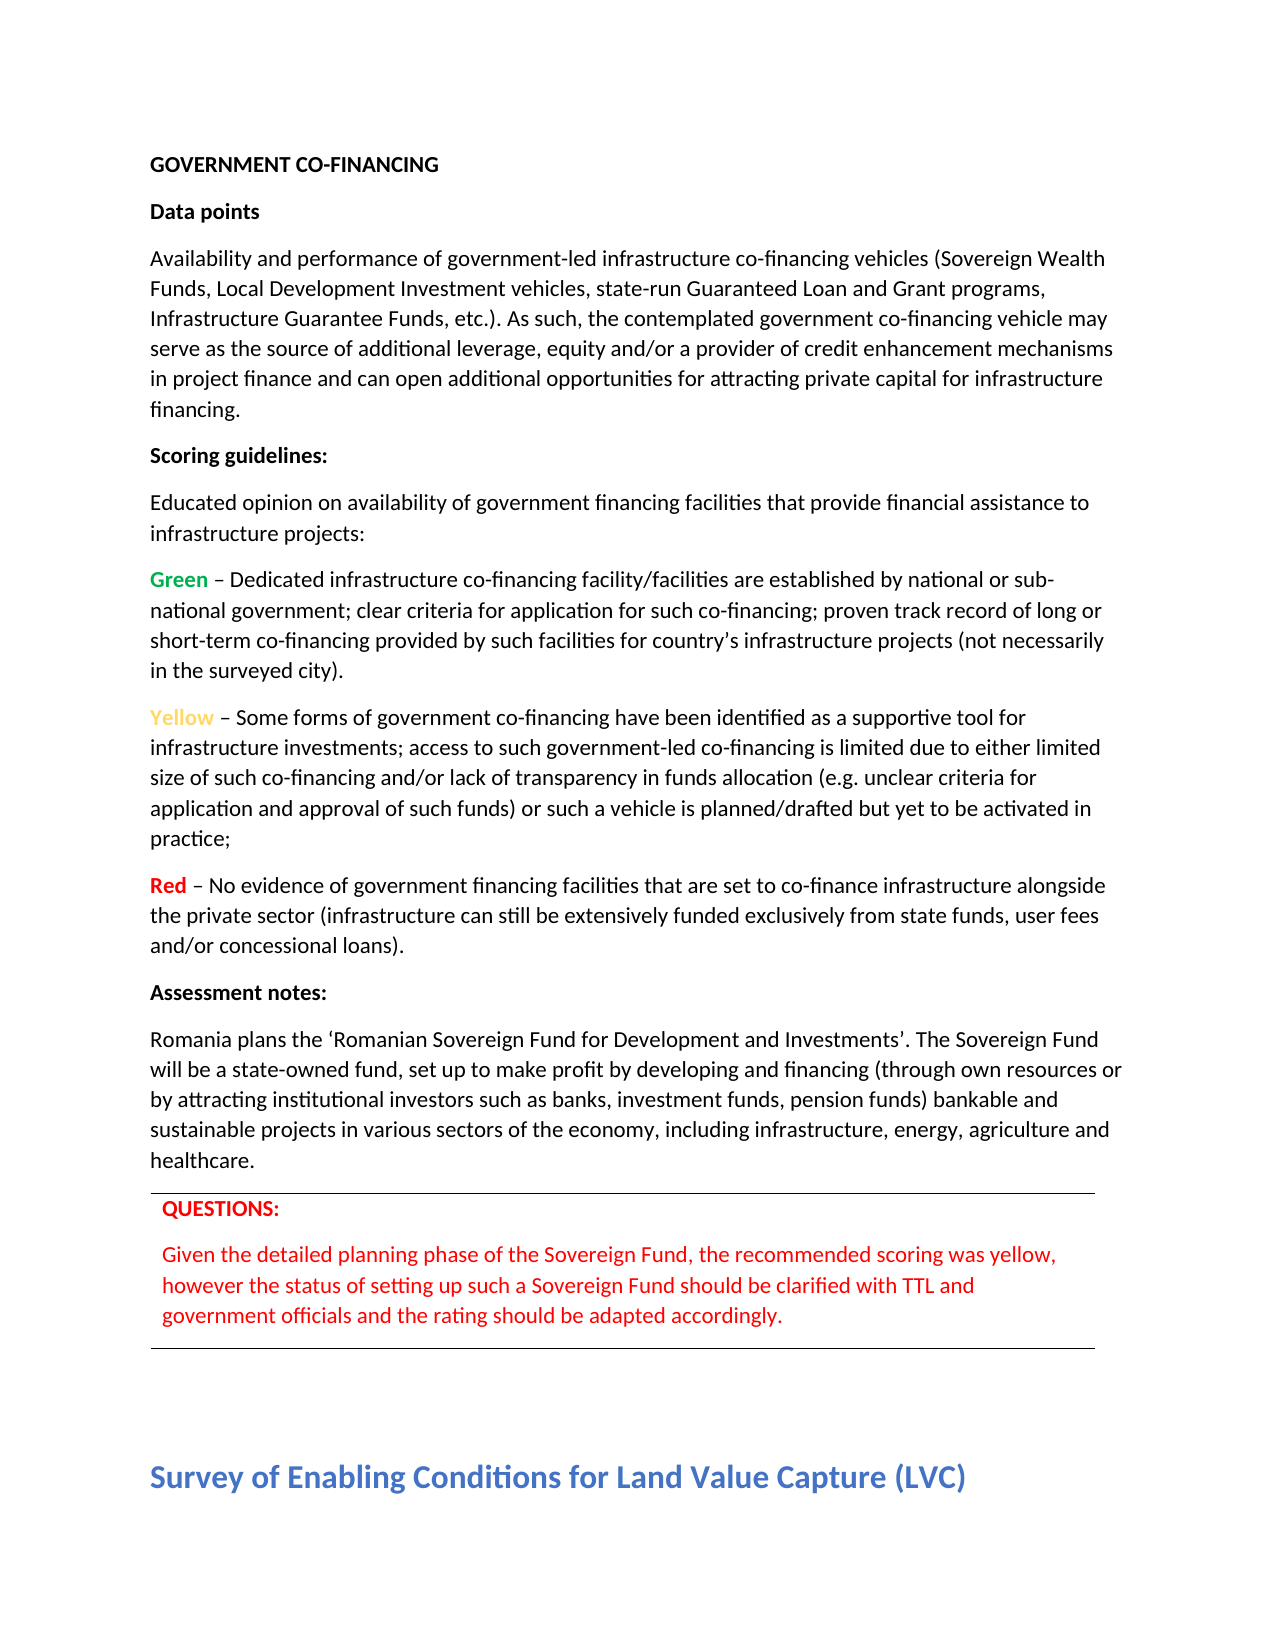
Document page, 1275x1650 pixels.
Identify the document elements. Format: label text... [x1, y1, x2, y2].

text Data points [150, 197, 1125, 225]
text Availability and performance of government-led infrastructure co-financing vehicles (Sovereign Wealth Funds, Local Development Investment vehicles, state-run Guaranteed Loan and Grant programs, Infrastructure Guarantee Funds, etc.). As such, the contemplated government co-financing vehicle may serve as the source of additional leverage, equity and/or a provider of credit enhancement mechanisms in project finance and can open additional opportunities for attracting private capital for infrastructure financing. [150, 244, 1125, 423]
text Scoring guidelines: [150, 442, 1125, 470]
text Assessment notes: [150, 978, 1125, 1006]
text Educated opinion on availability of government financing facilities that provide financial assistance to infrastructure projects: [150, 488, 1125, 547]
text Yellow – Some forms of government co-financing have been identified as a supportive tool for infrastructure investments; access to such government-led co-financing is limited due to either limited size of such co-financing and/or lack of transparency in funds allocation (e.g. unclear criteria for application and approval of such funds) or such a vehicle is planned/drafted but yet to be activated in practice; [150, 703, 1125, 852]
text Red – No evidence of government financing facilities that are set to co-finance infrastructure alongside the private sector (infrastructure can still be extensively funded exclusively from state funds, user fees and/or concessional loans). [150, 871, 1125, 959]
text Survey of Enabling Conditions for Land Value Capture (LVC) [150, 1456, 1125, 1497]
text Romania plans the ‘Romanian Sovereign Fund for Development and Investments’. The Sovereign Fund will be a state-owned fund, set up to make profit by developing and financing (through own resources or by attracting institutional investors such as banks, investment funds, pension funds) bankable and sustainable projects in various sectors of the economy, including infrastructure, energy, agriculture and healthcare. [150, 1025, 1125, 1174]
text Green – Dedicated infrastructure co-financing facility/facilities are established by national or sub-national government; clear criteria for application for such co-financing; proven track record of long or short-term co-financing provided by such facilities for country’s infrastructure projects (not necessarily in the surveyed city). [150, 566, 1125, 684]
text GOVERNMENT CO-FINANCING [150, 150, 1125, 178]
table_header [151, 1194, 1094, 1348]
